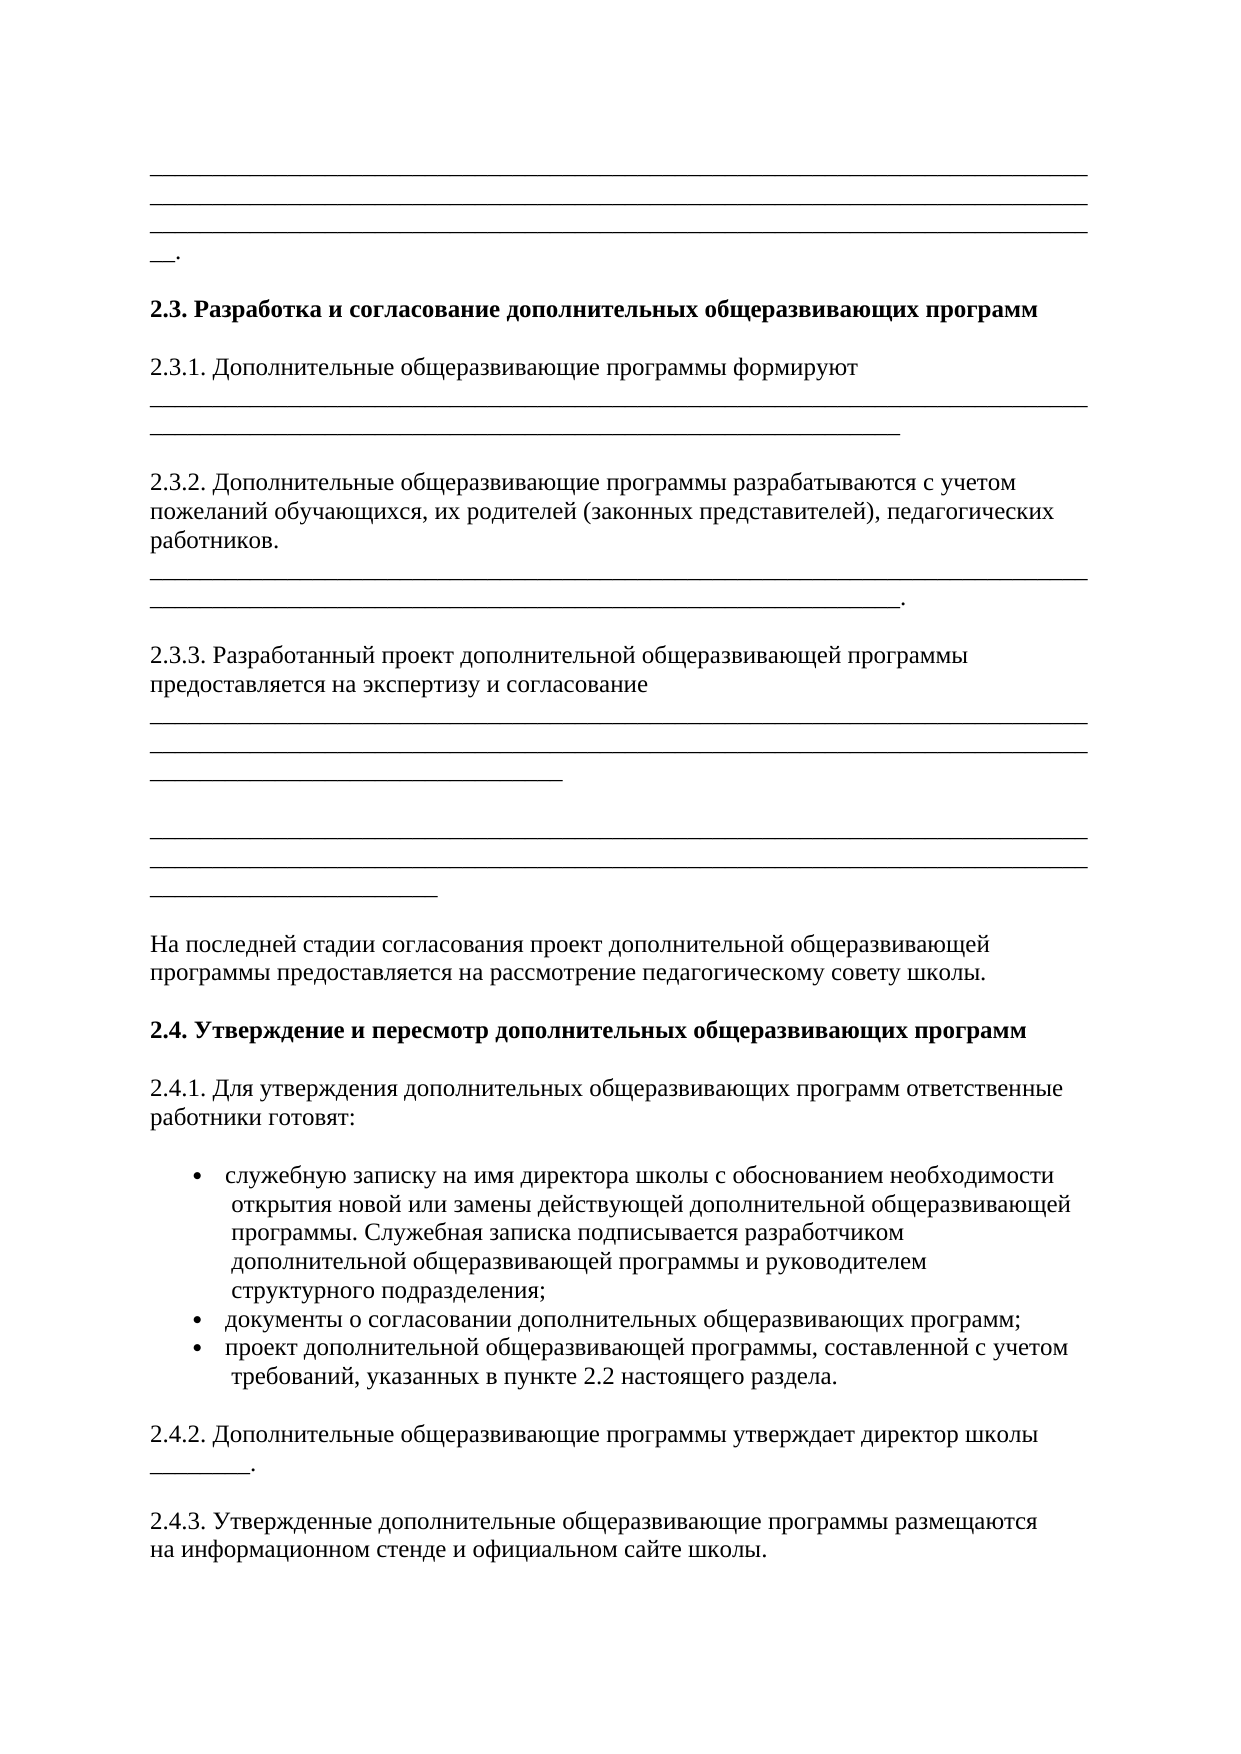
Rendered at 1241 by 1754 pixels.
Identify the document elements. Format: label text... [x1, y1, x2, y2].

text 2.3.1. Дополнительные общеразвивающие программы формируют _______________________________________________________________________________________________________________________________________ [150, 352, 1090, 438]
text 2.3. Разработка и согласование дополнительных общеразвивающих программ [150, 294, 1090, 323]
list документы о согласовании дополнительных общеразвивающих программ; [194, 1304, 1071, 1332]
list служебную записку на имя директора школы с обоснованием необходимости открытия новой или замены действующей дополнительной общеразвивающей программы. Служебная записка подписывается разработчиком дополнительной общеразвивающей программы и руководителем структурного подразделения; [194, 1160, 1071, 1304]
text 2.4.3. Утвержденные дополнительные общеразвивающие программы размещаются на информационном стенде и официальном сайте школы. [150, 1506, 1090, 1563]
text _____________________________________________________________________________________________________________________________________________________________________________ [150, 813, 1090, 899]
text 2.4. Утверждение и пересмотр дополнительных общеразвивающих программ [150, 1015, 1090, 1044]
text На последней стадии согласования проект дополнительной общеразвивающей программы предоставляется на рассмотрение педагогическому совету школы. [150, 929, 1090, 986]
text 2.3.3. Разработанный проект дополнительной общеразвивающей программы предоставляется на экспертизу и согласование _______________________________________________________________________________________________________________________________________________________________________________________ [150, 640, 1090, 784]
text ___________________________________________________________________________________________________________________________________________________________________________________________________________________________________. [150, 150, 1090, 265]
text 2.3.2. Дополнительные общеразвивающие программы разрабатываются с учетом пожеланий обучающихся, их родителей (законных представителей), педагогических работников. _______________________________________________________________________________________________________________________________________. [150, 467, 1090, 611]
list проект дополнительной общеразвивающей программы, составленной с учетом требований, указанных в пункте 2.2 настоящего раздела. [194, 1332, 1071, 1390]
text 2.4.1. Для утверждения дополнительных общеразвивающих программ ответственные работники готовят: [150, 1073, 1090, 1131]
text 2.4.2. Дополнительные общеразвивающие программы утверждает директор школы ________. [150, 1419, 1090, 1477]
